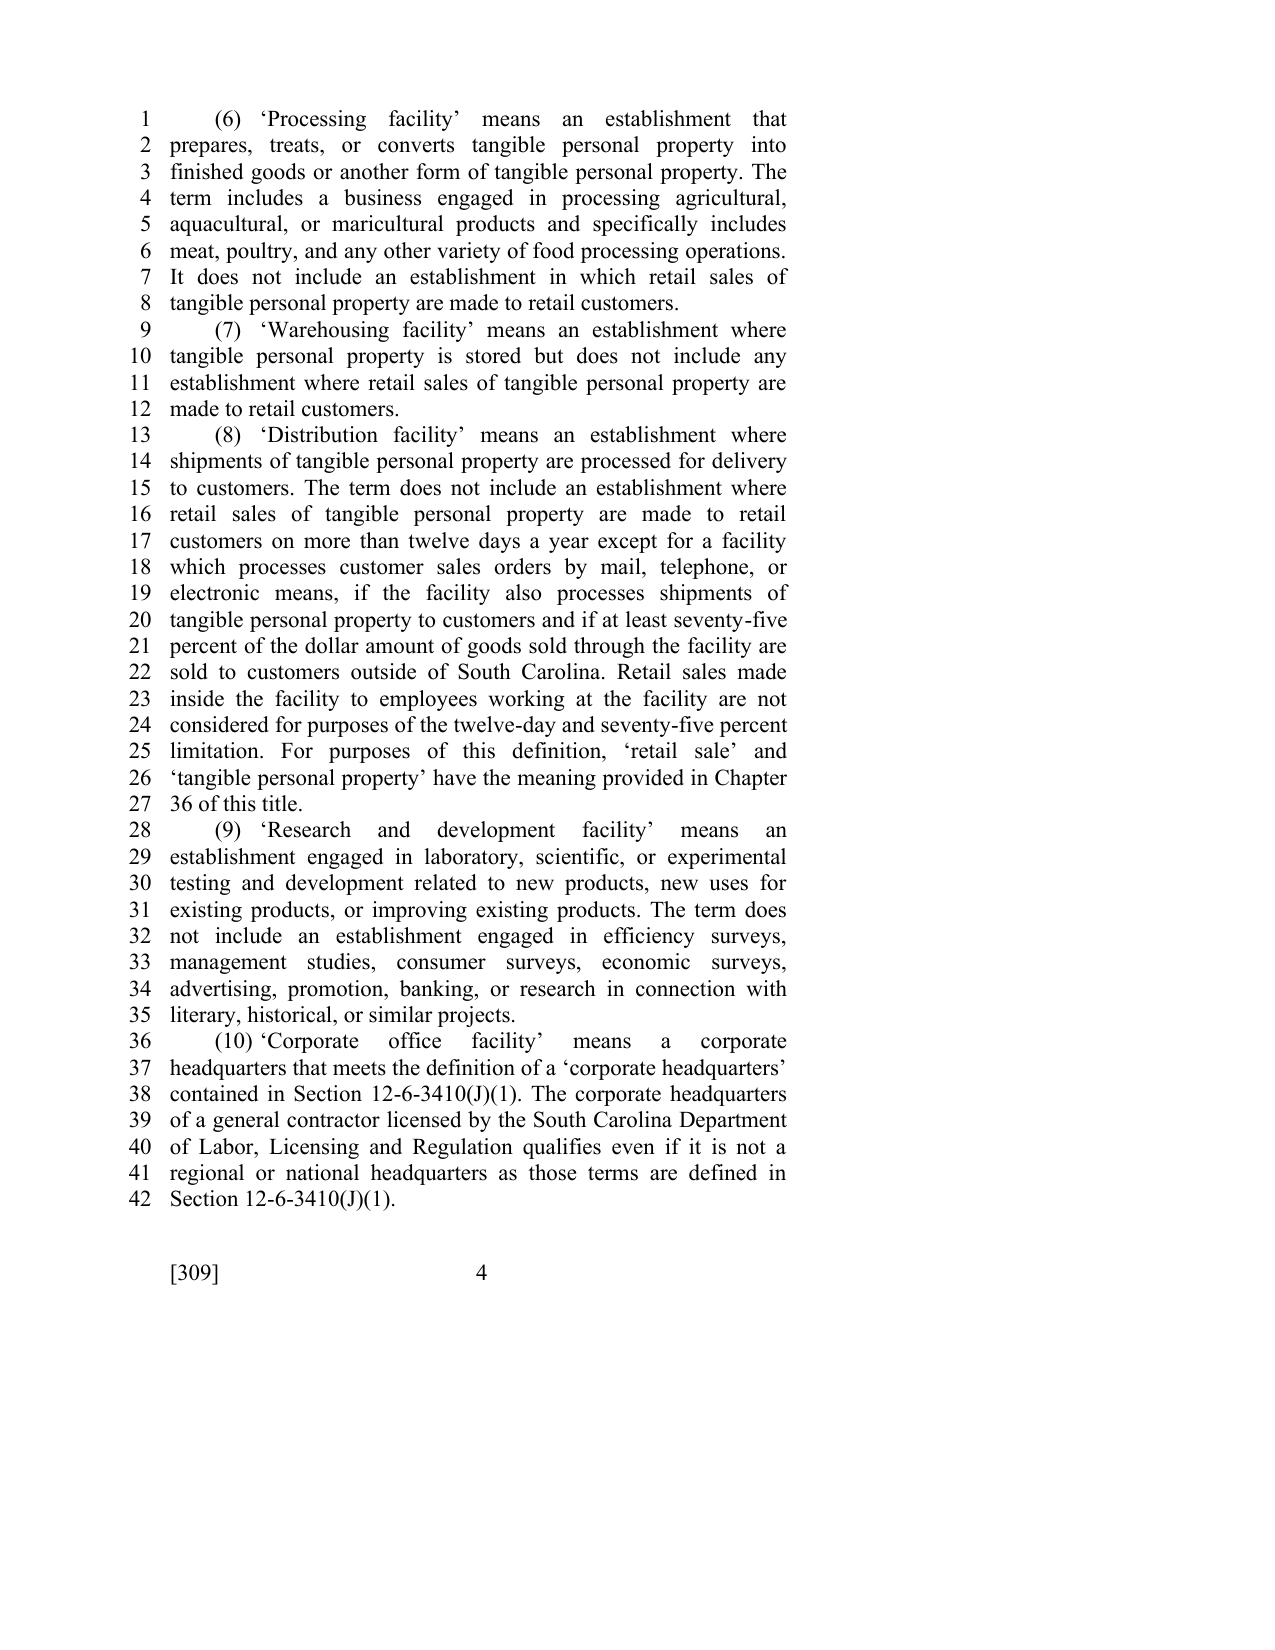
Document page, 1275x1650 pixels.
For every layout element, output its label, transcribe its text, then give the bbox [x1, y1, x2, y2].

text (6) ‘Processing facility’ means an establishment that prepares, treats, or converts tangible personal property into finished goods or another form of tangible personal property. The term includes a business engaged in processing agricultural, aquacultural, or maricultural products and specifically includes meat, poultry, and any other variety of food processing operations. It does not include an establishment in which retail sales of tangible personal property are made to retail customers. [169, 105, 787, 316]
text (7) ‘Warehousing facility’ means an establishment where tangible personal property is stored but does not include any establishment where retail sales of tangible personal property are made to retail customers. [169, 316, 787, 421]
text (9) ‘Research and development facility’ means an establishment engaged in laboratory, scientific, or experimental testing and development related to new products, new uses for existing products, or improving existing products. The term does not include an establishment engaged in efficiency surveys, management studies, consumer surveys, economic surveys, advertising, promotion, banking, or research in connection with literary, historical, or similar projects. [169, 817, 787, 1027]
text (10) ‘Corporate office facility’ means a corporate headquarters that meets the definition of a ‘corporate headquarters’ contained in Section 12-6-3410(J)(1). The corporate headquarters of a general contractor licensed by the South Carolina Department of Labor, Licensing and Regulation qualifies even if it is not a regional or national headquarters as those terms are defined in Section 12-6-3410(J)(1). [169, 1027, 787, 1212]
text (8) ‘Distribution facility’ means an establishment where shipments of tangible personal property are processed for delivery to customers. The term does not include an establishment where retail sales of tangible personal property are made to retail customers on more than twelve days a year except for a facility which processes customer sales orders by mail, telephone, or electronic means, if the facility also processes shipments of tangible personal property to customers and if at least seventy-five percent of the dollar amount of goods sold through the facility are sold to customers outside of South Carolina. Retail sales made inside the facility to employees working at the facility are not considered for purposes of the twelve-day and seventy-five percent limitation. For purposes of this definition, ‘retail sale’ and ‘tangible personal property’ have the meaning provided in Chapter 36 of this title. [169, 421, 787, 817]
